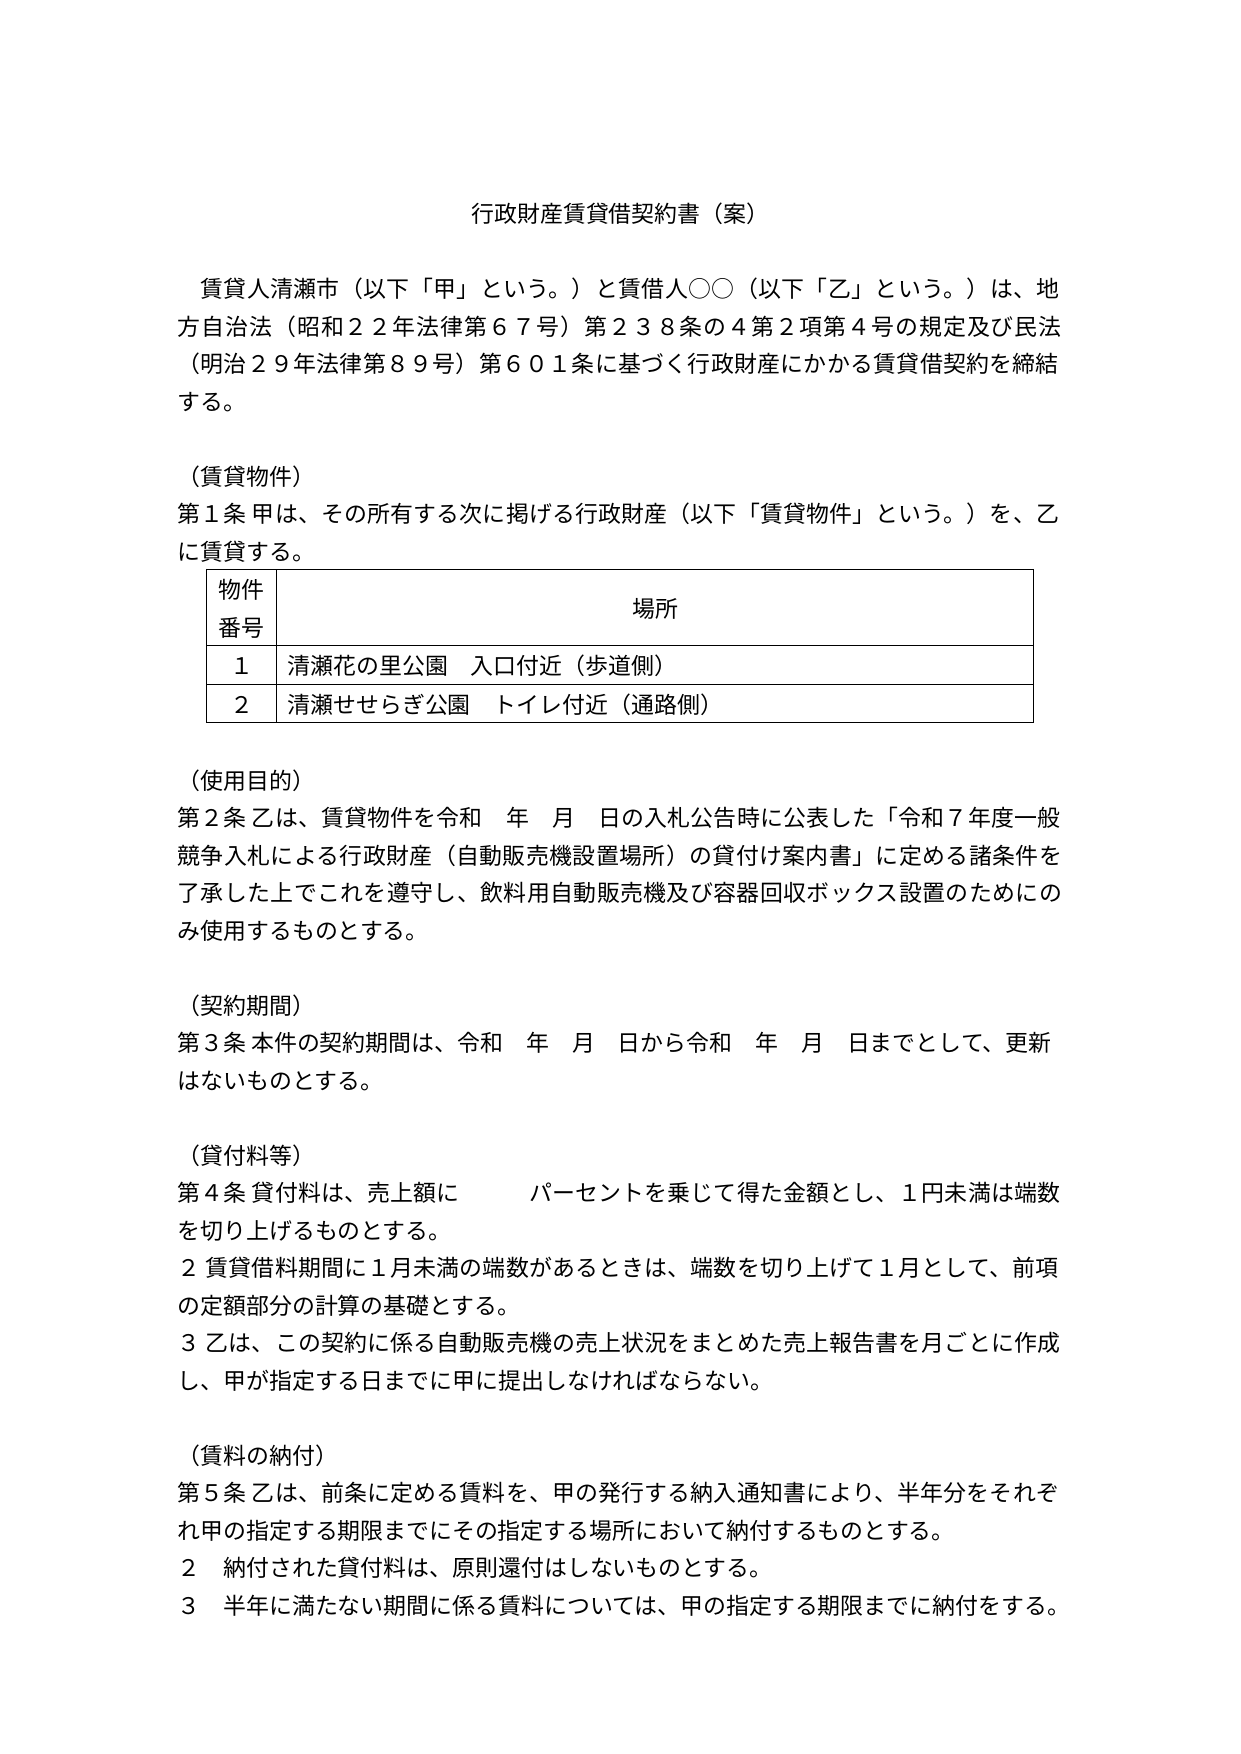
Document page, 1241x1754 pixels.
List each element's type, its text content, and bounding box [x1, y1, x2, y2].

table_cell １ [207, 646, 276, 683]
table_header 場所 [277, 570, 1033, 645]
text ３ 乙は、この契約に係る自動販売機の売上状況をまとめた売上報告書を月ごとに作成し、甲が指定する日までに甲に提出しなければならない。 [177, 1323, 1063, 1398]
text （賃貸物件） [177, 456, 1063, 494]
text 第５条 乙は、前条に定める賃料を、甲の発行する納入通知書により、半年分をそれぞれ甲の指定する期限までにその指定する場所において納付するものとする。 [177, 1473, 1063, 1548]
text （貸付料等） [177, 1136, 1063, 1173]
table_cell 清瀬花の里公園 入口付近（歩道側） [277, 646, 1033, 683]
text 第３条 本件の契約期間は、令和 年 月 日から令和 年 月 日までとして、更新はないものとする。 [177, 1023, 1063, 1098]
table_header 物件 番号 [207, 570, 276, 645]
text （使用目的） [177, 761, 1063, 798]
table_cell 清瀬せせらぎ公園 トイレ付近（通路側） [277, 685, 1033, 722]
text ３ 半年に満たない期間に係る賃料については、甲の指定する期限までに納付をする。 [177, 1586, 1063, 1623]
text 行政財産賃貸借契約書（案） [177, 194, 1063, 231]
text 第１条 甲は、その所有する次に掲げる行政財産（以下「賃貸物件」という。）を、乙に賃貸する。 [177, 494, 1063, 569]
table_cell ２ [207, 685, 276, 722]
text ２ 賃貸借料期間に１月未満の端数があるときは、端数を切り上げて１月として、前項の定額部分の計算の基礎とする。 [177, 1248, 1063, 1323]
text ２ 納付された貸付料は、原則還付はしないものとする。 [177, 1548, 1063, 1586]
text 賃貸人清瀬市（以下「甲」という。）と賃借人○○（以下「乙」という。）は、地方自治法（昭和２２年法律第６７号）第２３８条の４第２項第４号の規定及び民法（明治２９年法律第８９号）第６０１条に基づく行政財産にかかる賃貸借契約を締結する。 [177, 269, 1063, 419]
text 第２条 乙は、賃貸物件を令和 年 月 日の入札公告時に公表した「令和７年度一般競争入札による行政財産（自動販売機設置場所）の貸付け案内書」に定める諸条件を了承した上でこれを遵守し、飲料用自動販売機及び容器回収ボックス設置のためにのみ使用するものとする。 [177, 798, 1063, 948]
text 第４条 貸付料は、売上額に パーセントを乗じて得た金額とし、１円未満は端数を切り上げるものとする。 [177, 1173, 1063, 1248]
text （契約期間） [177, 986, 1063, 1023]
text （賃料の納付） [177, 1436, 1063, 1473]
